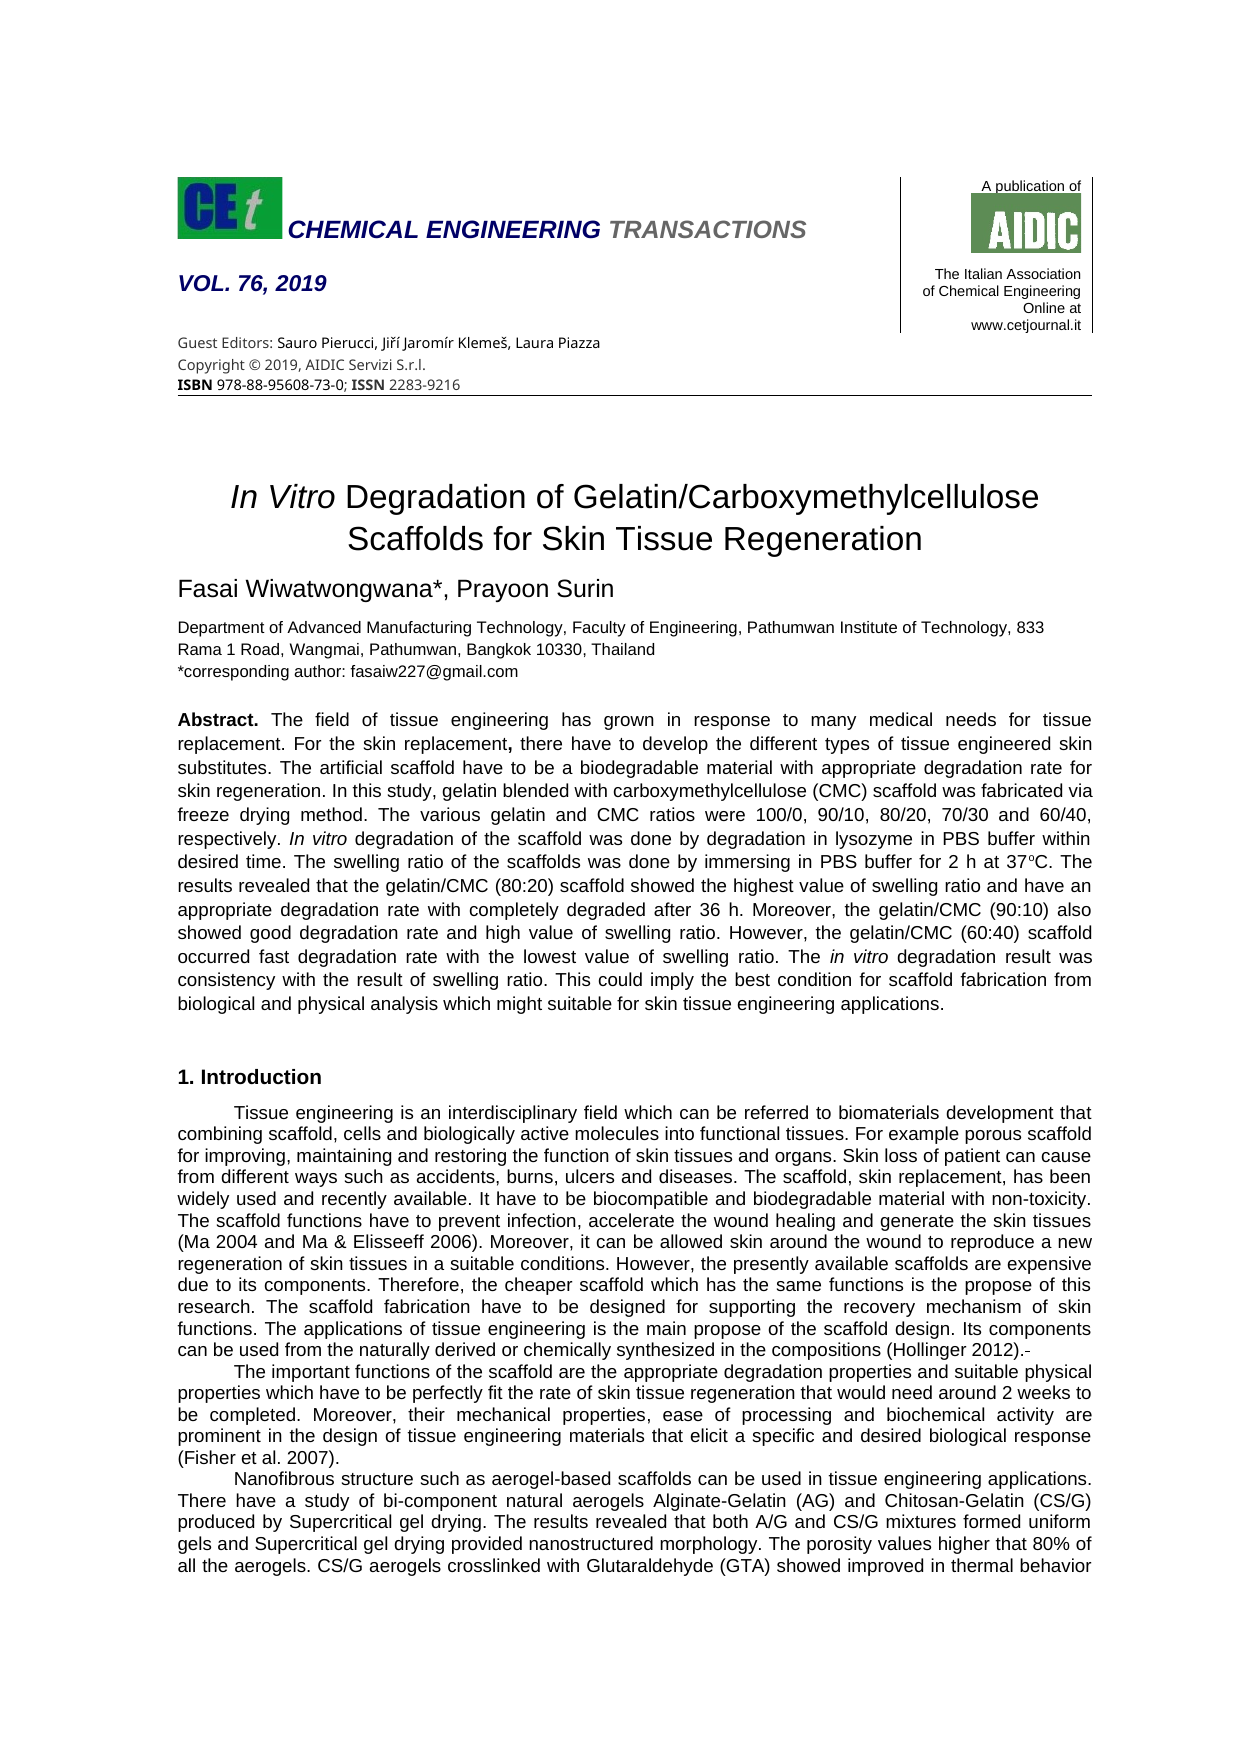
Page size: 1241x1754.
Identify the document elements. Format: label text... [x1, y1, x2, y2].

table_cell Guest Editors: Sauro Pierucci, Jiří Jaromír Klemeš, Laura Piazza Copyright © 2019, AIDIC Servizi S.r.l. ISBN 978-88-95608-73-0; ISSN 2283-9216 [178, 333, 1092, 395]
text Department of Advanced Manufacturing Technology, Faculty of Engineering, Pathumwan Institute of Technology, 833 Rama 1 Road, Wangmai, Pathumwan, Bangkok 10330, Thailand [177, 618, 1092, 659]
text *corresponding author: fasaiw227@gmail.com [177, 662, 1092, 681]
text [177, 1468, 1092, 1576]
picture [177, 177, 283, 239]
subtitle Introduction [177, 1065, 1092, 1089]
picture [971, 193, 1082, 253]
title In Vitro Degradation of Gelatin/Carboxymethylcellulose Scaffolds for Skin Tissue Regeneration [177, 477, 1092, 558]
table_header CHEMICAL ENGINEERING TRANSACTIONS VOL. 76, 2019 [178, 177, 900, 333]
text Fasai Wiwatwongwana*, Prayoon Surin [177, 574, 1092, 603]
list Abstract. The field of tissue engineering has grown in response to many medical needs for tissue replacement. For the skin replacement, there have to develop the different types of tissue engineered skin substitutes. The artificial scaffold have to be a biodegradable material with appropriate degradation rate for skin regeneration. In this study, gelatin blended with carboxymethylcellulose (CMC) scaffold was fabricated via freeze drying method. The various gelatin and CMC ratios were 100/0, 90/10, 80/20, 70/30 and 60/40, respectively. In vitro degradation of the scaffold was done by degradation in lysozyme in PBS buffer within desired time. The swelling ratio of the scaffolds was done by immersing in PBS buffer for 2 h at 37oC. The results revealed that the gelatin/CMC (80:20) scaffold showed the highest value of swelling ratio and have an appropriate degradation rate with completely degraded after 36 h. Moreover, the gelatin/CMC (90:10) also showed good degradation rate and high value of swelling ratio. However, the gelatin/CMC (60:40) scaffold occurred fast degradation rate with the lowest value of swelling ratio. The in vitro degradation result was consistency with the result of swelling ratio. This could imply the best condition for scaffold fabrication from biological and physical analysis which might suitable for skin tissue engineering applications. [177, 709, 1092, 1014]
table_cell The Italian Association of Chemical Engineering Online at www.cetjournal.it [901, 266, 1092, 333]
table_header A publication of [901, 177, 1092, 266]
text The important functions of the scaffold are the appropriate degradation properties and suitable physical properties which have to be perfectly fit the rate of skin tissue regeneration that would need around 2 weeks to be completed. Moreover, their mechanical properties, ease of processing and biochemical activity are prominent in the design of tissue engineering materials that elicit a specific and desired biological response (Fisher et al. 2007). [177, 1360, 1092, 1468]
text Tissue engineering is an interdisciplinary field which can be referred to biomaterials development that combining scaffold, cells and biologically active molecules into functional tissues. For example porous scaffold for improving, maintaining and restoring the function of skin tissues and organs. Skin loss of patient can cause from different ways such as accidents, burns, ulcers and diseases. The scaffold, skin replacement, has been widely used and recently available. It have to be biocompatible and biodegradable material with non-toxicity. The scaffold functions have to prevent infection, accelerate the wound healing and generate the skin tissues (Ma 2004 and Ma & Elisseeff 2006). Moreover, it can be allowed skin around the wound to reproduce a new regeneration of skin tissues in a suitable conditions. However, the presently available scaffolds are expensive due to its components. Therefore, the cheaper scaffold which has the same functions is the propose of this research. The scaffold fabrication have to be designed for supporting the recovery mechanism of skin functions. The applications of tissue engineering is the main propose of the scaffold design. Its components can be used from the naturally derived or chemically synthesized in the compositions (Hollinger 2012). [177, 1102, 1092, 1360]
